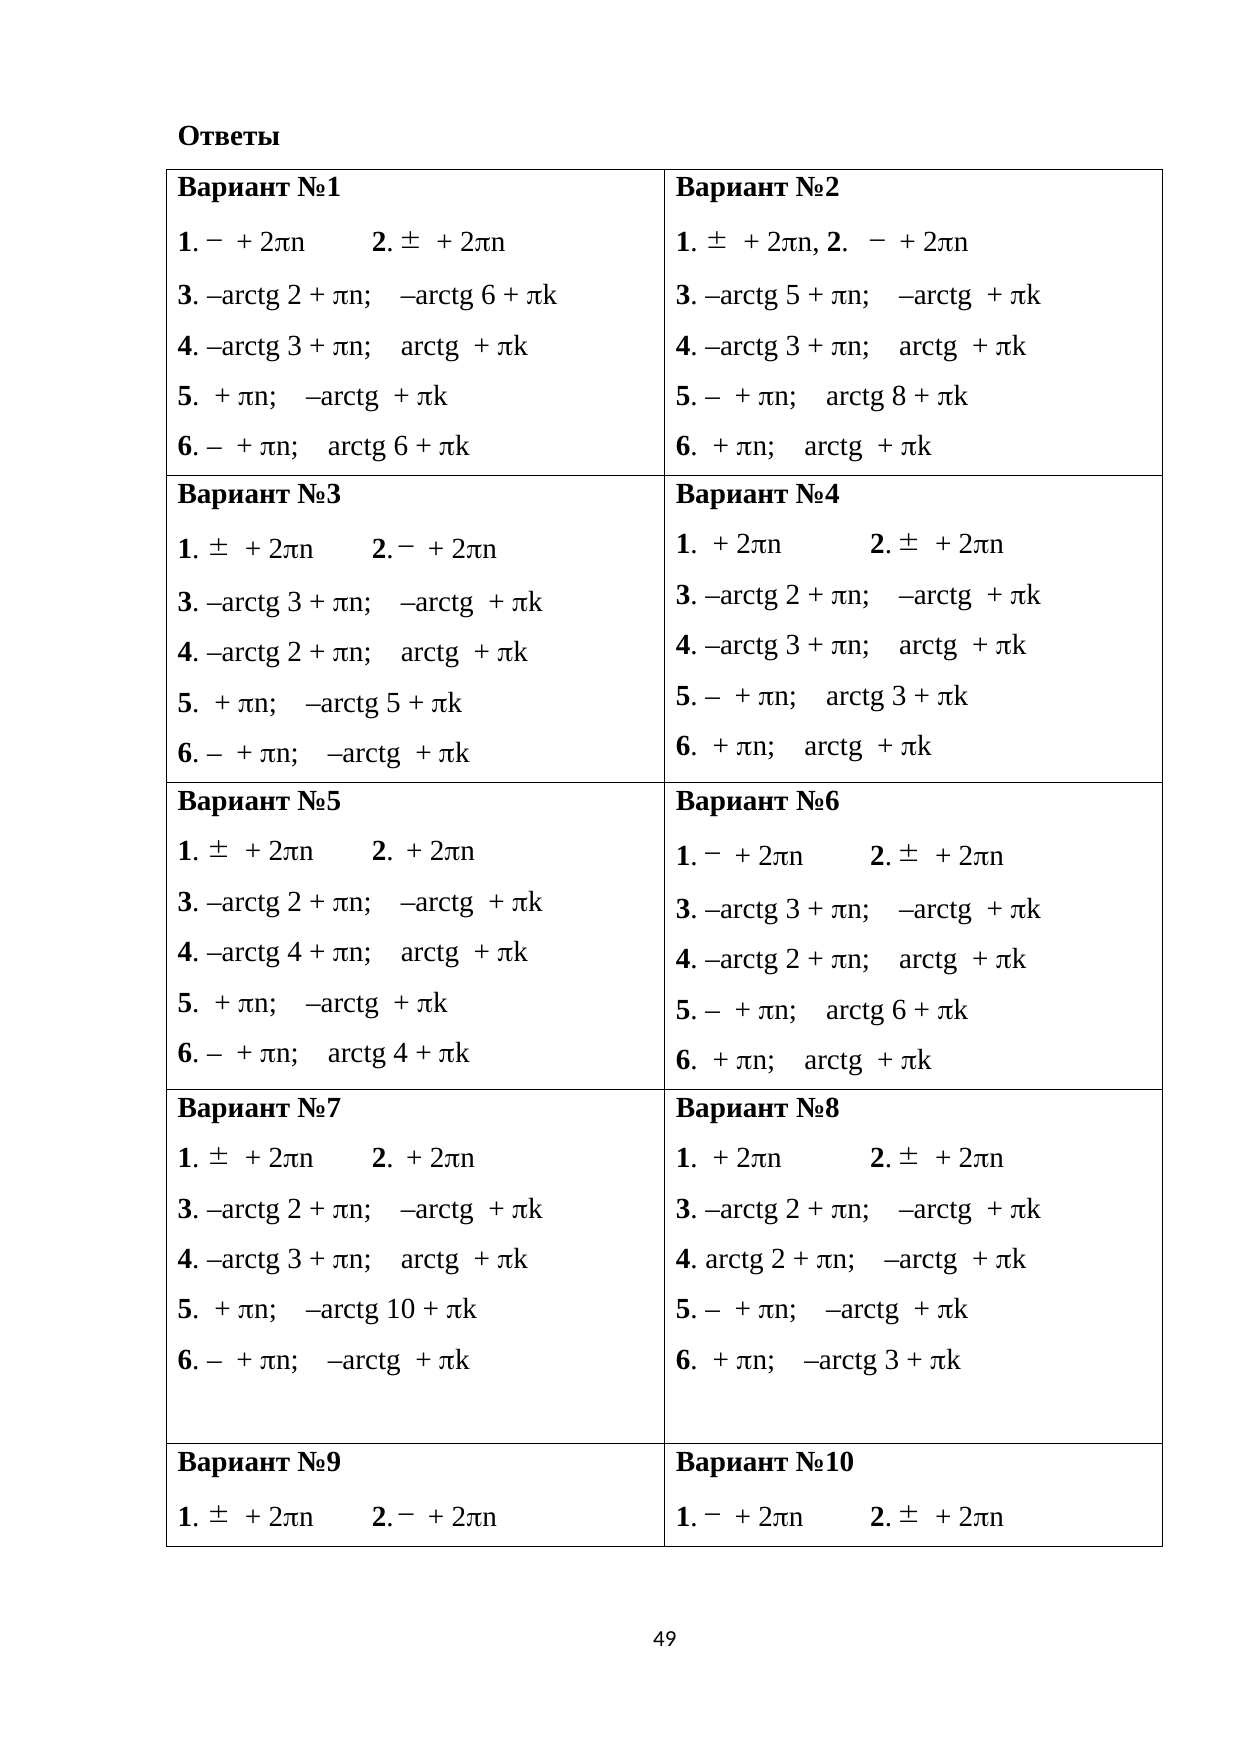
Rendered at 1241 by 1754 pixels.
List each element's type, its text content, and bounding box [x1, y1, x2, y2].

table_cell Вариант №7 1. + 2n 2. + 2n 3. –arctg 2 + n; –arctg + k 4. –arctg 3 + n; arctg + k 5. + n; –arctg 10 + k 6. – + n; –arctg + k [167, 1090, 664, 1443]
table_header Вариант №1 1. – + 2n 2. + 2n 3. –arctg 2 + n; –arctg 6 + k 4. –arctg 3 + n; arctg + k 5. + n; –arctg + k 6. – + n; arctg 6 + k [167, 170, 664, 475]
table_header Вариант №2 1. + 2n, 2. – + 2n 3. –arctg 5 + n; –arctg + k 4. –arctg 3 + n; arctg + k 5. – + n; arctg 8 + k 6. + n; arctg + k [665, 170, 1162, 475]
table_cell Вариант №4 1. + 2n 2. + 2n 3. –arctg 2 + n; –arctg + k 4. –arctg 3 + n; arctg + k 5. – + n; arctg 3 + k 6. + n; arctg + k [665, 476, 1162, 782]
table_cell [167, 1444, 664, 1546]
text Ответы [177, 118, 1152, 152]
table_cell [665, 1444, 1162, 1546]
table_cell Вариант №3 1. + 2n 2. – + 2n 3. –arctg 3 + n; –arctg + k 4. –arctg 2 + n; arctg + k 5. + n; –arctg 5 + k 6. – + n; –arctg + k [167, 476, 664, 782]
table_cell Вариант №6 1. – + 2n 2. + 2n 3. –arctg 3 + n; –arctg + k 4. –arctg 2 + n; arctg + k 5. – + n; arctg 6 + k 6. + n; arctg + k [665, 783, 1162, 1089]
table_cell Вариант №8 1. + 2n 2. + 2n 3. –arctg 2 + n; –arctg + k 4. arctg 2 + n; –arctg + k 5. – + n; –arctg + k 6. + n; –arctg 3 + k [665, 1090, 1162, 1443]
table_cell Вариант №5 1. + 2n 2. + 2n 3. –arctg 2 + n; –arctg + k 4. –arctg 4 + n; arctg + k 5. + n; –arctg + k 6. – + n; arctg 4 + k [167, 783, 664, 1089]
